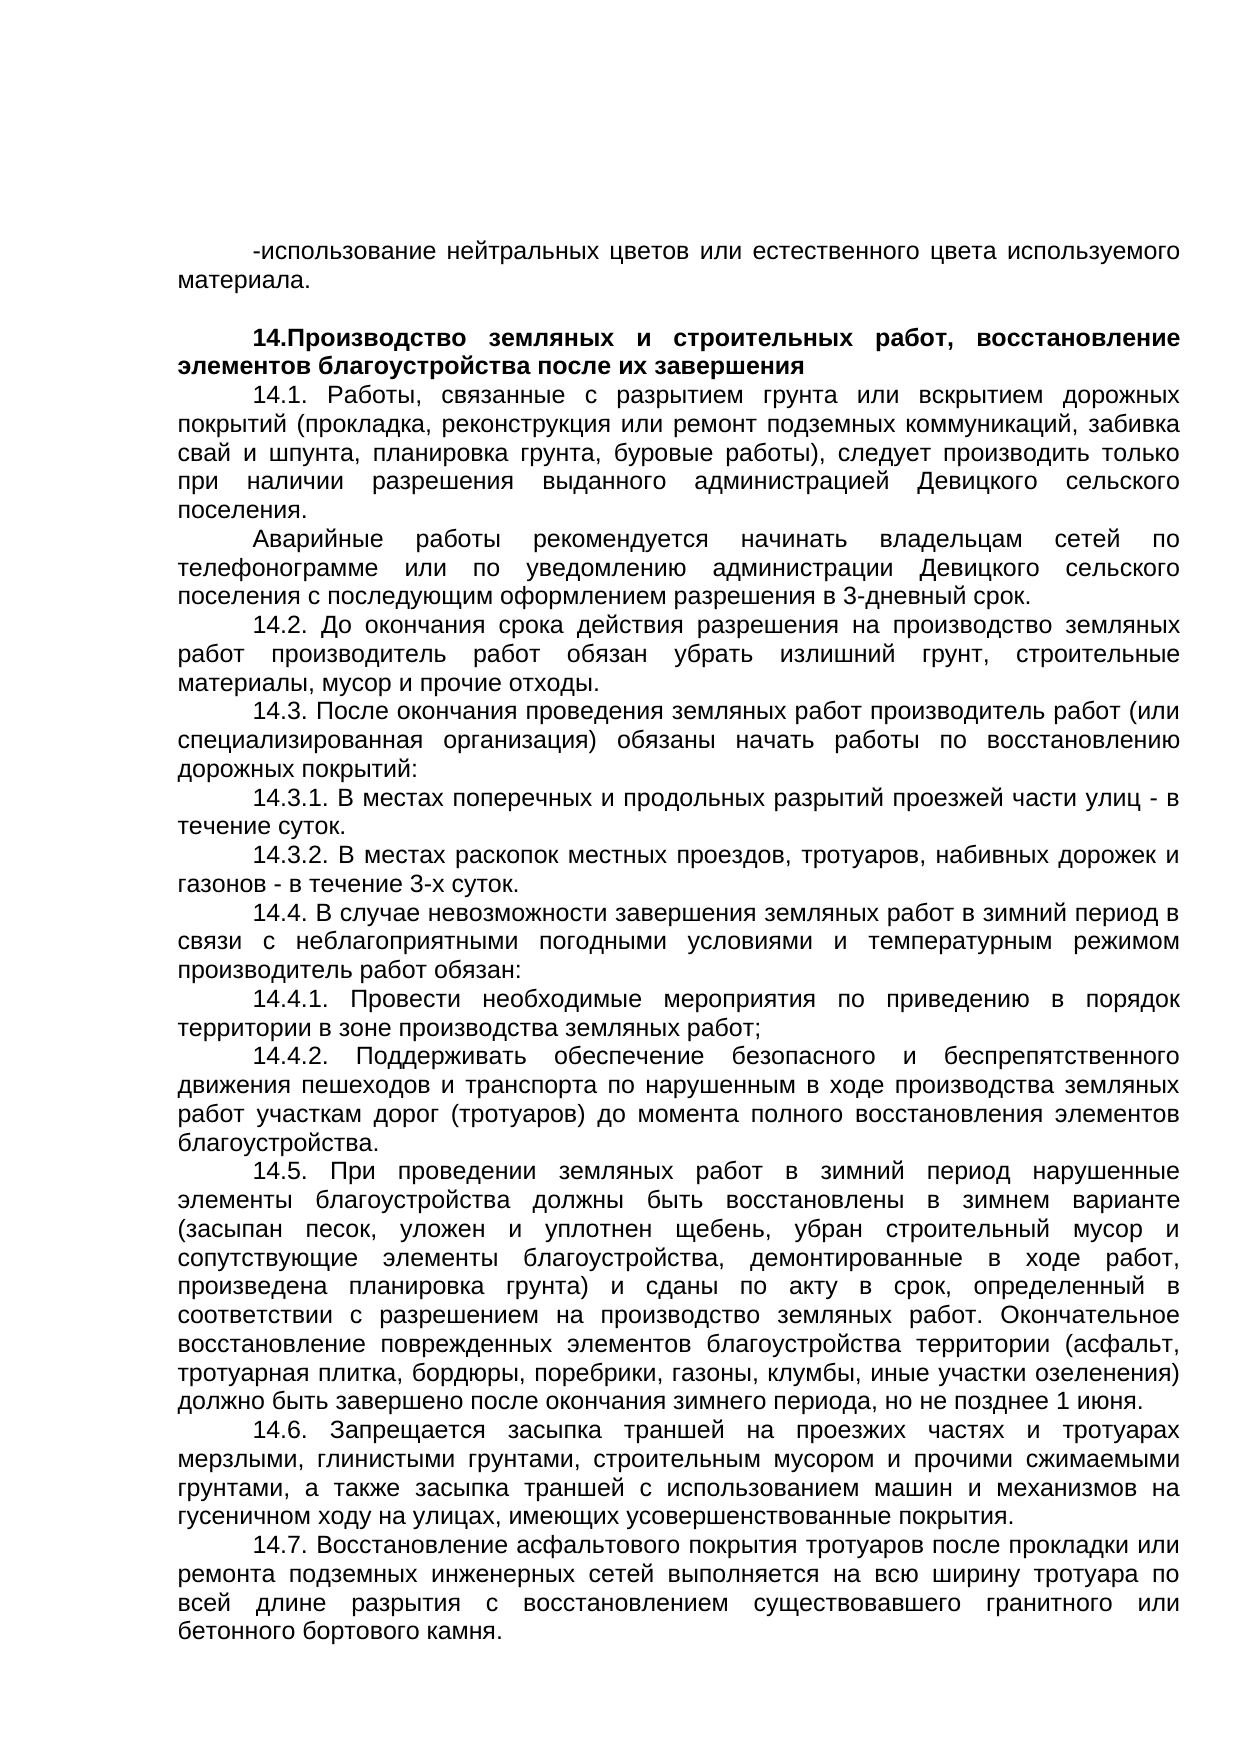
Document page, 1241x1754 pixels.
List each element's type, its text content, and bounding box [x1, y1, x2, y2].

text 14.1. Работы, связанные с разрытием грунта или вскрытием дорожных покрытий (прокладка, реконструкция или ремонт подземных коммуникаций, забивка свай и шпунта, планировка грунта, буровые работы), следует производить только при наличии разрешения выданного администрацией Девицкого сельского поселения. [177, 380, 1181, 524]
text 14.3.1. В местах поперечных и продольных разрытий проезжей части улиц - в течение суток. [177, 782, 1181, 840]
text -использование нейтральных цветов или естественного цвета используемого материала. [177, 236, 1181, 294]
text 14.3. После окончания проведения земляных работ производитель работ (или специализированная организация) обязаны начать работы по восстановлению дорожных покрытий: [177, 696, 1181, 782]
text 14.4.2. Поддерживать обеспечение безопасного и беспрепятственного движения пешеходов и транспорта по нарушенным в ходе производства земляных работ участкам дорог (тротуаров) до момента полного восстановления элементов благоустройства. [177, 1041, 1181, 1156]
text 14.6. Запрещается засыпка траншей на проезжих частях и тротуарах мерзлыми, глинистыми грунтами, строительным мусором и прочими сжимаемыми грунтами, а также засыпка траншей с использованием машин и механизмов на гусеничном ходу на улицах, имеющих усовершенствованные покрытия. [177, 1415, 1181, 1530]
text 14.2. До окончания срока действия разрешения на производство земляных работ производитель работ обязан убрать излишний грунт, строительные материалы, мусор и прочие отходы. [177, 610, 1181, 696]
text 14.Производство земляных и строительных работ, восстановление элементов благоустройства после их завершения [177, 322, 1181, 380]
text 14.5. При проведении земляных работ в зимний период нарушенные элементы благоустройства должны быть восстановлены в зимнем варианте (засыпан песок, уложен и уплотнен щебень, убран строительный мусор и сопутствующие элементы благоустройства, демонтированные в ходе работ, произведена планировка грунта) и сданы по акту в срок, определенный в соответствии с разрешением на производство земляных работ. Окончательное восстановление поврежденных элементов благоустройства территории (асфальт, тротуарная плитка, бордюры, поребрики, газоны, клумбы, иные участки озеленения) должно быть завершено после окончания зимнего периода, но не позднее 1 июня. [177, 1156, 1181, 1415]
text 14.4.1. Провести необходимые мероприятия по приведению в порядок территории в зоне производства земляных работ; [177, 984, 1181, 1041]
text 14.7. Восстановление асфальтового покрытия тротуаров после прокладки или ремонта подземных инженерных сетей выполняется на всю ширину тротуара по всей длине разрытия с восстановлением существовавшего гранитного или бетонного бортового камня. [177, 1530, 1181, 1645]
text 14.4. В случае невозможности завершения земляных работ в зимний период в связи с неблагоприятными погодными условиями и температурным режимом производитель работ обязан: [177, 897, 1181, 984]
text Аварийные работы рекомендуется начинать владельцам сетей по телефонограмме или по уведомлению администрации Девицкого сельского поселения с последующим оформлением разрешения в 3-дневный срок. [177, 524, 1181, 610]
text 14.3.2. В местах раскопок местных проездов, тротуаров, набивных дорожек и газонов - в течение 3-х суток. [177, 840, 1181, 897]
